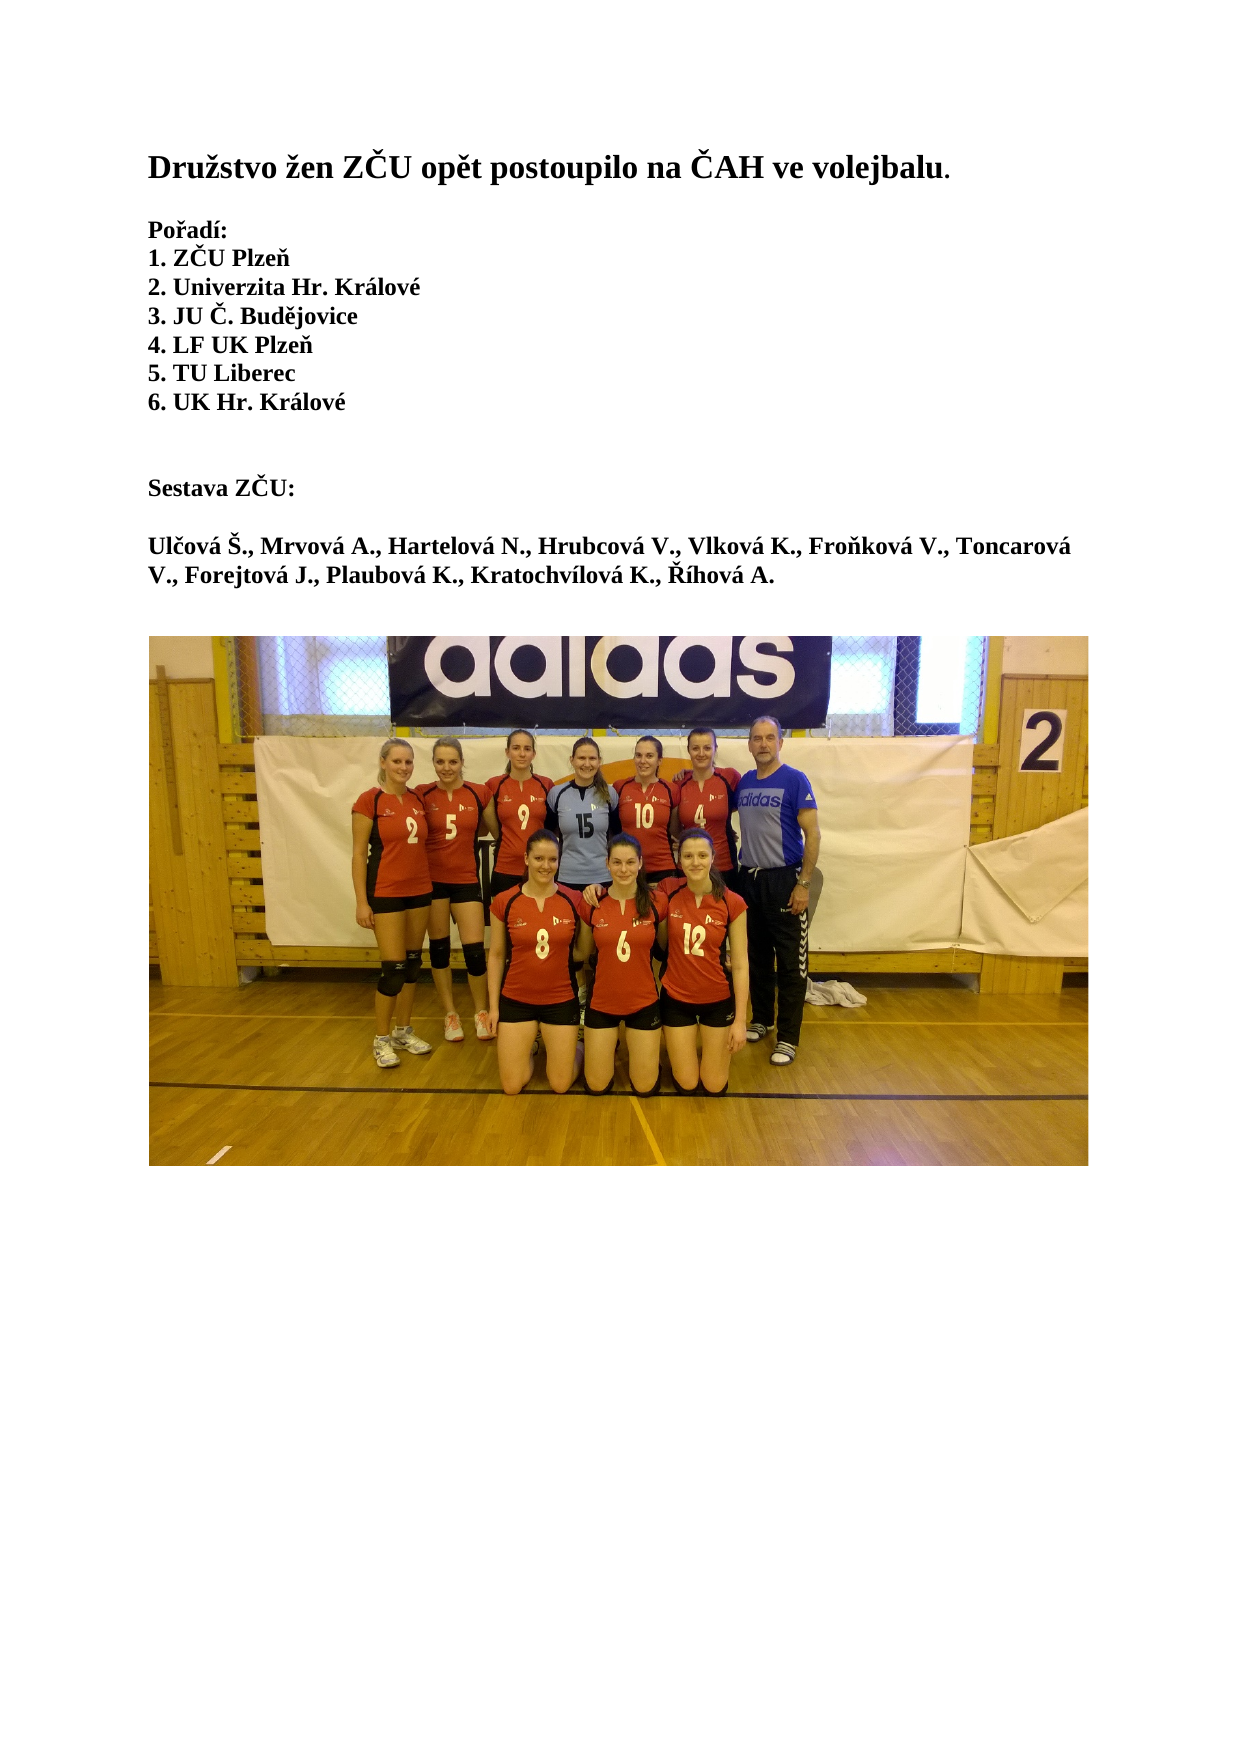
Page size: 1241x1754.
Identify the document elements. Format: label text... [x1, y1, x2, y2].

picture [147, 636, 1088, 1164]
text 4. LF UK Plzeň [148, 330, 1093, 358]
text 5. TU Liberec [148, 358, 1093, 387]
text 1. ZČU Plzeň [148, 243, 1093, 272]
text Pořadí: [148, 215, 1093, 243]
text Sestava ZČU: [148, 473, 1093, 502]
text Ulčová Š., Mrvová A., Hartelová N., Hrubcová V., Vlková K., Froňková V., Toncarová V., Forejtová J., Plaubová K., Kratochvílová K., Říhová A. [148, 531, 1093, 588]
text 3. JU Č. Budějovice [148, 301, 1093, 330]
text Družstvo žen ZČU opět postoupilo na ČAH ve volejbalu. [148, 148, 1093, 186]
text 6. UK Hr. Králové [148, 387, 1093, 416]
text 2. Univerzita Hr. Králové [148, 272, 1093, 301]
